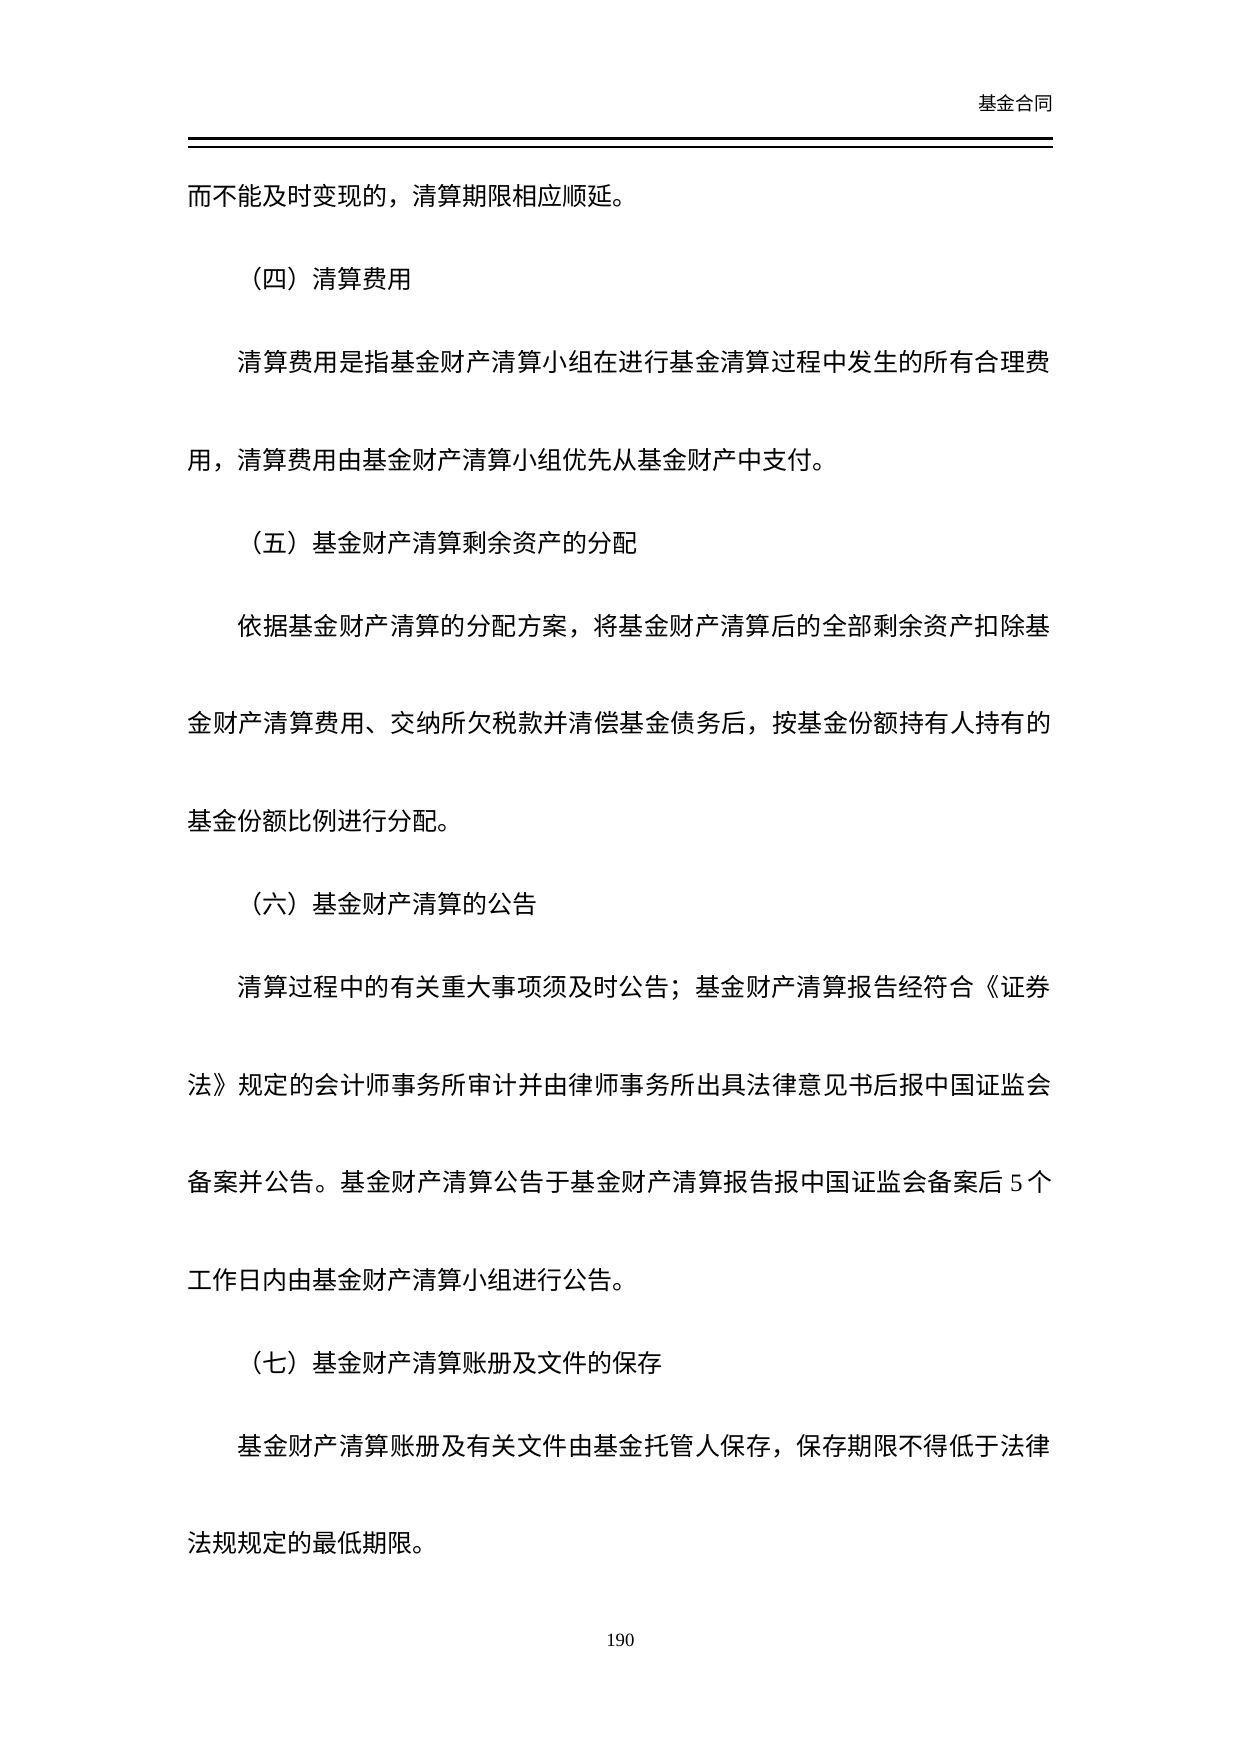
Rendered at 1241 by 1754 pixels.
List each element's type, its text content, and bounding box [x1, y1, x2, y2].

text 基金财产清算账册及有关文件由基金托管人保存，保存期限不得低于法律法规规定的最低期限。 [187, 1412, 1053, 1574]
text 依据基金财产清算的分配方案，将基金财产清算后的全部剩余资产扣除基金财产清算费用、交纳所欠税款并清偿基金债务后，按基金份额持有人持有的基金份额比例进行分配。 [187, 592, 1053, 852]
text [187, 162, 1053, 227]
text （五）基金财产清算剩余资产的分配 [187, 509, 1053, 574]
text 清算过程中的有关重大事项须及时公告；基金财产清算报告经符合《证券法》规定的会计师事务所审计并由律师事务所出具法律意见书后报中国证监会备案并公告。基金财产清算公告于基金财产清算报告报中国证监会备案后5个工作日内由基金财产清算小组进行公告。 [187, 953, 1053, 1311]
text 清算费用是指基金财产清算小组在进行基金清算过程中发生的所有合理费用，清算费用由基金财产清算小组优先从基金财产中支付。 [187, 328, 1053, 491]
text （四）清算费用 [187, 245, 1053, 310]
text （七）基金财产清算账册及文件的保存 [187, 1329, 1053, 1394]
text （六）基金财产清算的公告 [187, 870, 1053, 935]
